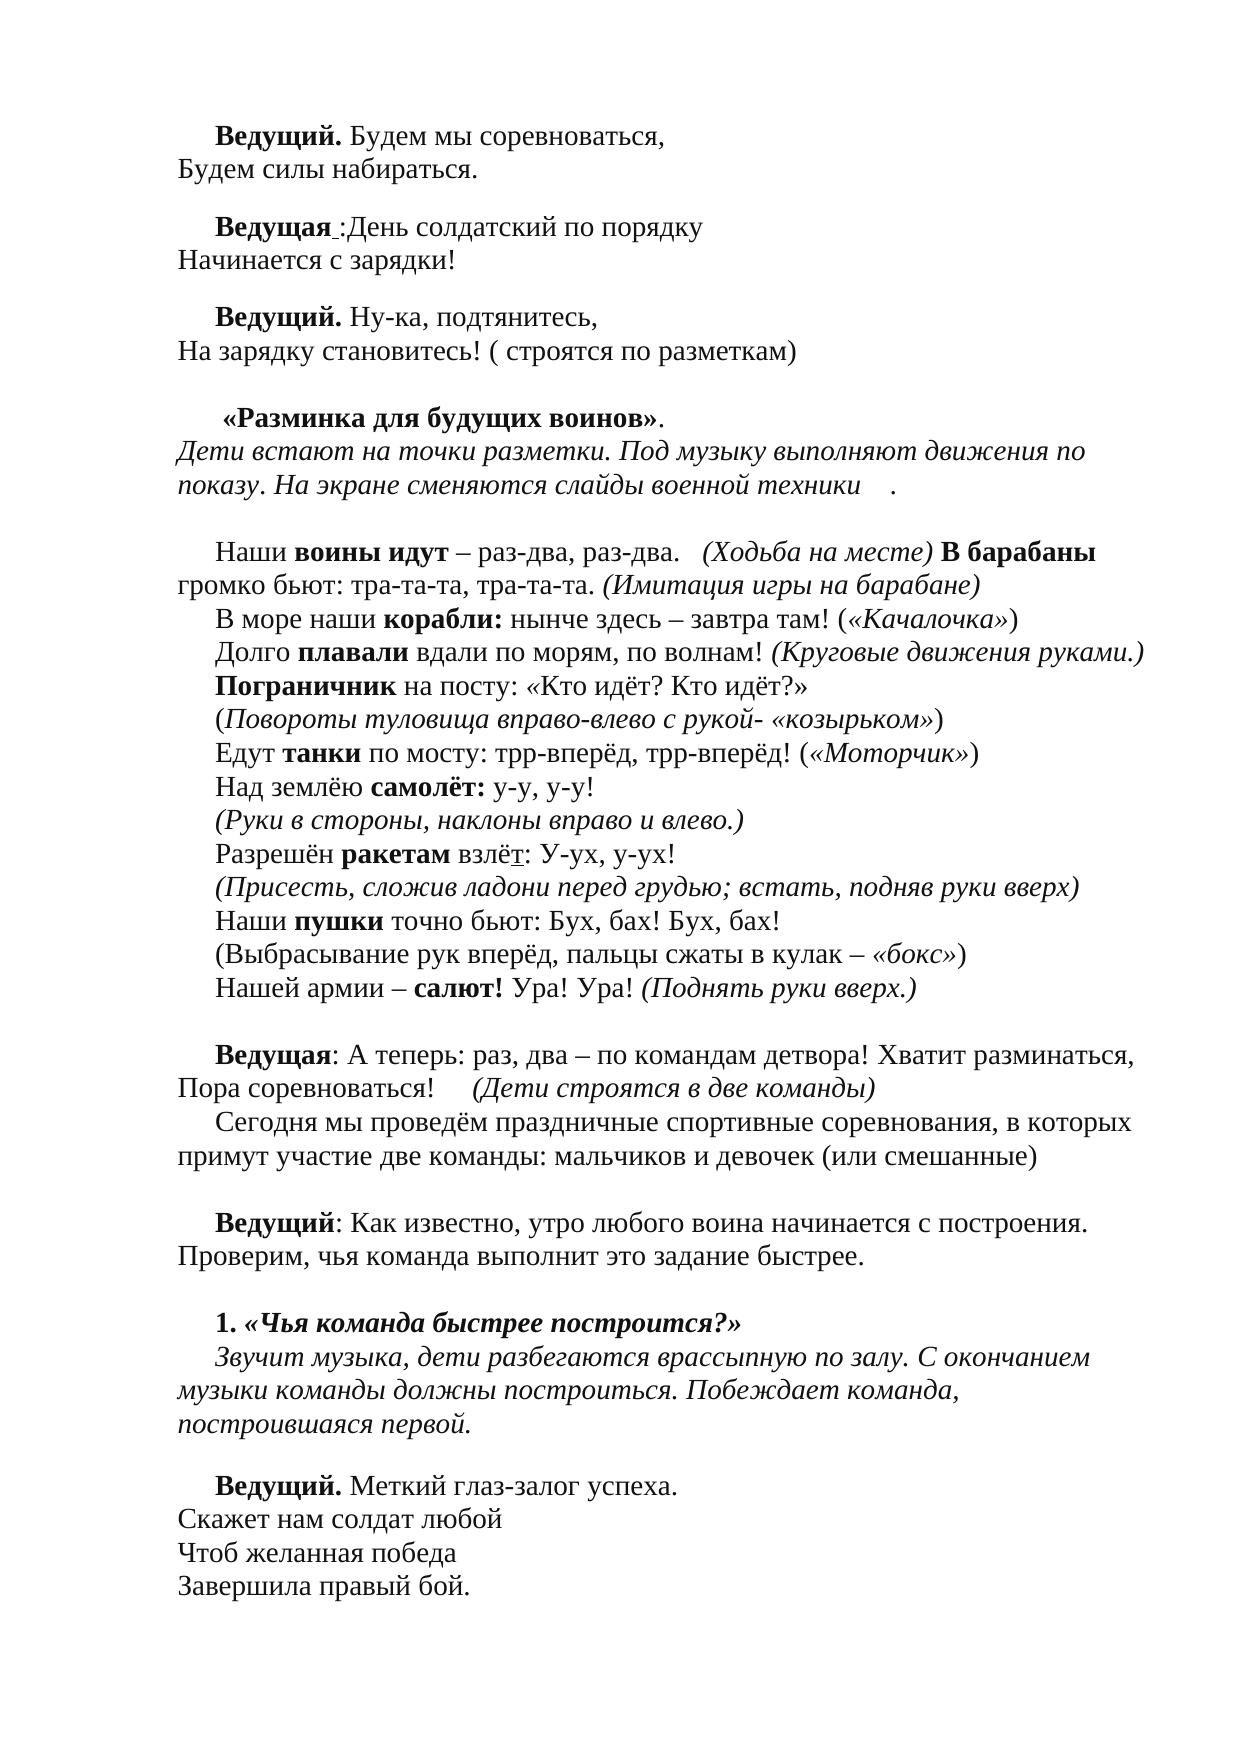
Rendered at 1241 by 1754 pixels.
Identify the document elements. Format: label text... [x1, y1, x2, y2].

text «Разминка для будущих воинов». Дети встают на точки разметки. Под музыку выполняют движения по показу. На экране сменяются слайды военной техники . [177, 400, 1152, 500]
text Ведущий. Будем мы соревноваться, Будем силы набираться. [177, 118, 1152, 185]
text Над землёю самолёт: у-у, у-у! [177, 769, 1152, 802]
text Ведущая: А теперь: раз, два – по командам детвора! Хватит разминаться, Пора соревноваться! (Дети строятся в две команды) [177, 1037, 1152, 1104]
text Ведущая :День солдатский по порядку Начинается с зарядки! [177, 209, 1152, 276]
text (Присесть, сложив ладони перед грудью; встать, подняв руки вверх) [177, 869, 1152, 903]
text (Выбрасывание рук вперёд, пальцы сжаты в кулак – «бокс») [177, 936, 1152, 970]
text Пограничник на посту: «Кто идёт? Кто идёт?» [177, 668, 1152, 702]
text Разрешён ракетам взлёт: У-ух, у-ух! [177, 836, 1152, 869]
text Долго плавали вдали по морям, по волнам! (Круговые движения руками.) [177, 634, 1152, 668]
text Наши пушки точно бьют: Бух, бах! Бух, бах! [177, 903, 1152, 936]
text Ведущий: Как известно, утро любого воина начинается с построения. Проверим, чья команда выполнит это задание быстрее. [177, 1205, 1152, 1272]
text В море наши корабли: нынче здесь – завтра там! («Качалочка») [177, 601, 1152, 634]
text Сегодня мы проведём праздничные спортивные соревнования, в которых примут участие две команды: мальчиков и девочек (или смешанные) [177, 1104, 1152, 1171]
text (Повороты туловища вправо-влево с рукой- «козырьком») [177, 702, 1152, 735]
text (Руки в стороны, наклоны вправо и влево.) [177, 802, 1152, 836]
text Звучит музыка, дети разбегаются врассыпную по залу. С окончанием музыки команды должны построиться. Побеждает команда, построившаяся первой. [177, 1339, 1152, 1439]
text Наши воины идут – раз-два, раз-два. (Ходьба на месте) В барабаны громко бьют: тра-та-та, тра-та-та. (Имитация игры на барабане) [177, 534, 1152, 601]
text Ведущий. Ну-ка, подтянитесь, На зарядку становитесь! ( строятся по разметкам) [177, 299, 1152, 366]
text Едут танки по мосту: трр-вперёд, трр-вперёд! («Моторчик») [177, 735, 1152, 769]
text 1. «Чья команда быстрее построится?» [177, 1305, 1152, 1339]
text Ведущий. Меткий глаз-залог успеха. Скажет нам солдат любой Чтоб желанная победа Завершила правый бой. [177, 1468, 1152, 1602]
text Нашей армии – салют! Ура! Ура! (Поднять руки вверх.) [177, 970, 1152, 1003]
